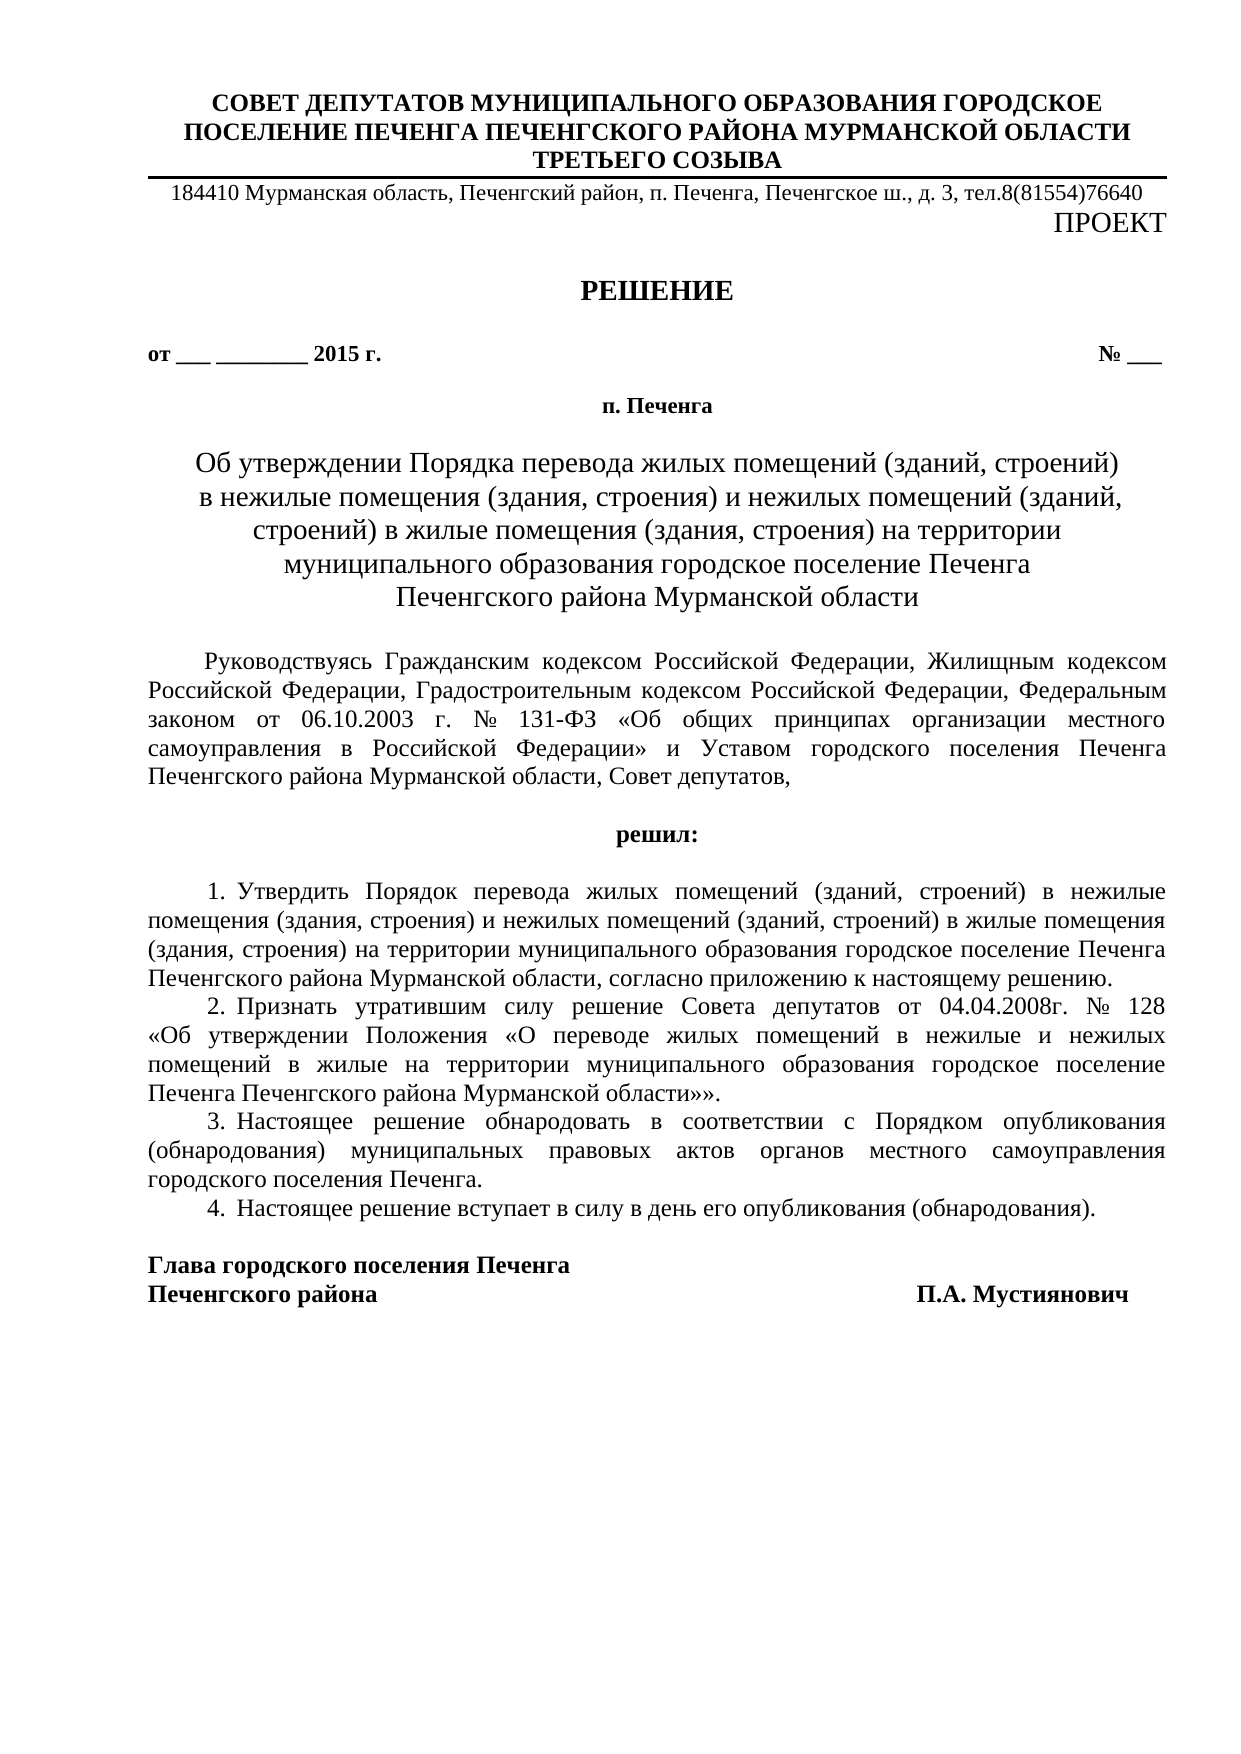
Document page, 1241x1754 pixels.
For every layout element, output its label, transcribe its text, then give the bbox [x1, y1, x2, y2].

text в нежилые помещения (здания, строения) и нежилых помещений (зданий, строений) в жилые помещения (здания, строения) на территории муниципального образования городское поселение Печенга [148, 479, 1167, 579]
text Печенгского района П.А. Мустиянович [148, 1279, 1167, 1308]
text Руководствуясь Гражданским кодексом Российской Федерации, Жилищным кодексом Российской Федерации, Градостроительным кодексом Российской Федерации, Федеральным законом от 06.10.2003 г. № 131-ФЗ «Об общих принципах организации местного самоуправления в Российской Федерации» и Уставом городского поселения Печенга Печенгского района Мурманской области, Совет депутатов, [148, 646, 1167, 790]
list Настоящее решение вступает в силу в день его опубликования (обнародования). [148, 1193, 1167, 1221]
text от ___ ________ 2015 г. № ___ [148, 340, 1167, 366]
list Признать утратившим силу решение Совета депутатов от 04.04.2008г. № 128 «Об утверждении Положения «О переводе жилых помещений в нежилые и нежилых помещений в жилые на территории муниципального образования городское поселение Печенга Печенгского района Мурманской области»». [148, 991, 1167, 1106]
text Глава городского поселения Печенга [148, 1250, 1167, 1279]
title ТРЕТЬЕГО СОЗЫВА [148, 145, 1167, 176]
text РЕШЕНИЕ [148, 273, 1167, 306]
list Настоящее решение обнародовать в соответствии с Порядком опубликования (обнародования) муниципальных правовых актов органов местного самоуправления городского поселения Печенга. [148, 1106, 1167, 1193]
text решил: [148, 819, 1167, 848]
text ПРОЕКТ [148, 206, 1167, 239]
text 184410 Мурманская область, Печенгский район, п. Печенга, Печенгское ш., д. 3, тел.8(81554)76640 [148, 179, 1167, 206]
title СОВЕТ ДЕПУТАТОВ МУНИЦИПАЛЬНОГО ОБРАЗОВАНИЯ ГОРОДСКОЕ ПОСЕЛЕНИЕ ПЕЧЕНГА ПЕЧЕНГСКОГО РАЙОНА МУРМАНСКОЙ ОБЛАСТИ [148, 88, 1167, 145]
list Утвердить Порядок перевода жилых помещений (зданий, строений) в нежилые помещения (здания, строения) и нежилых помещений (зданий, строений) в жилые помещения (здания, строения) на территории муниципального образования городское поселение Печенга Печенгского района Мурманской области, согласно приложению к настоящему решению. [148, 876, 1167, 991]
text Об утверждении Порядка перевода жилых помещений (зданий, строений) [148, 445, 1167, 479]
text п. Печенга [148, 392, 1167, 419]
text Печенгского района Мурманской области [148, 579, 1167, 613]
